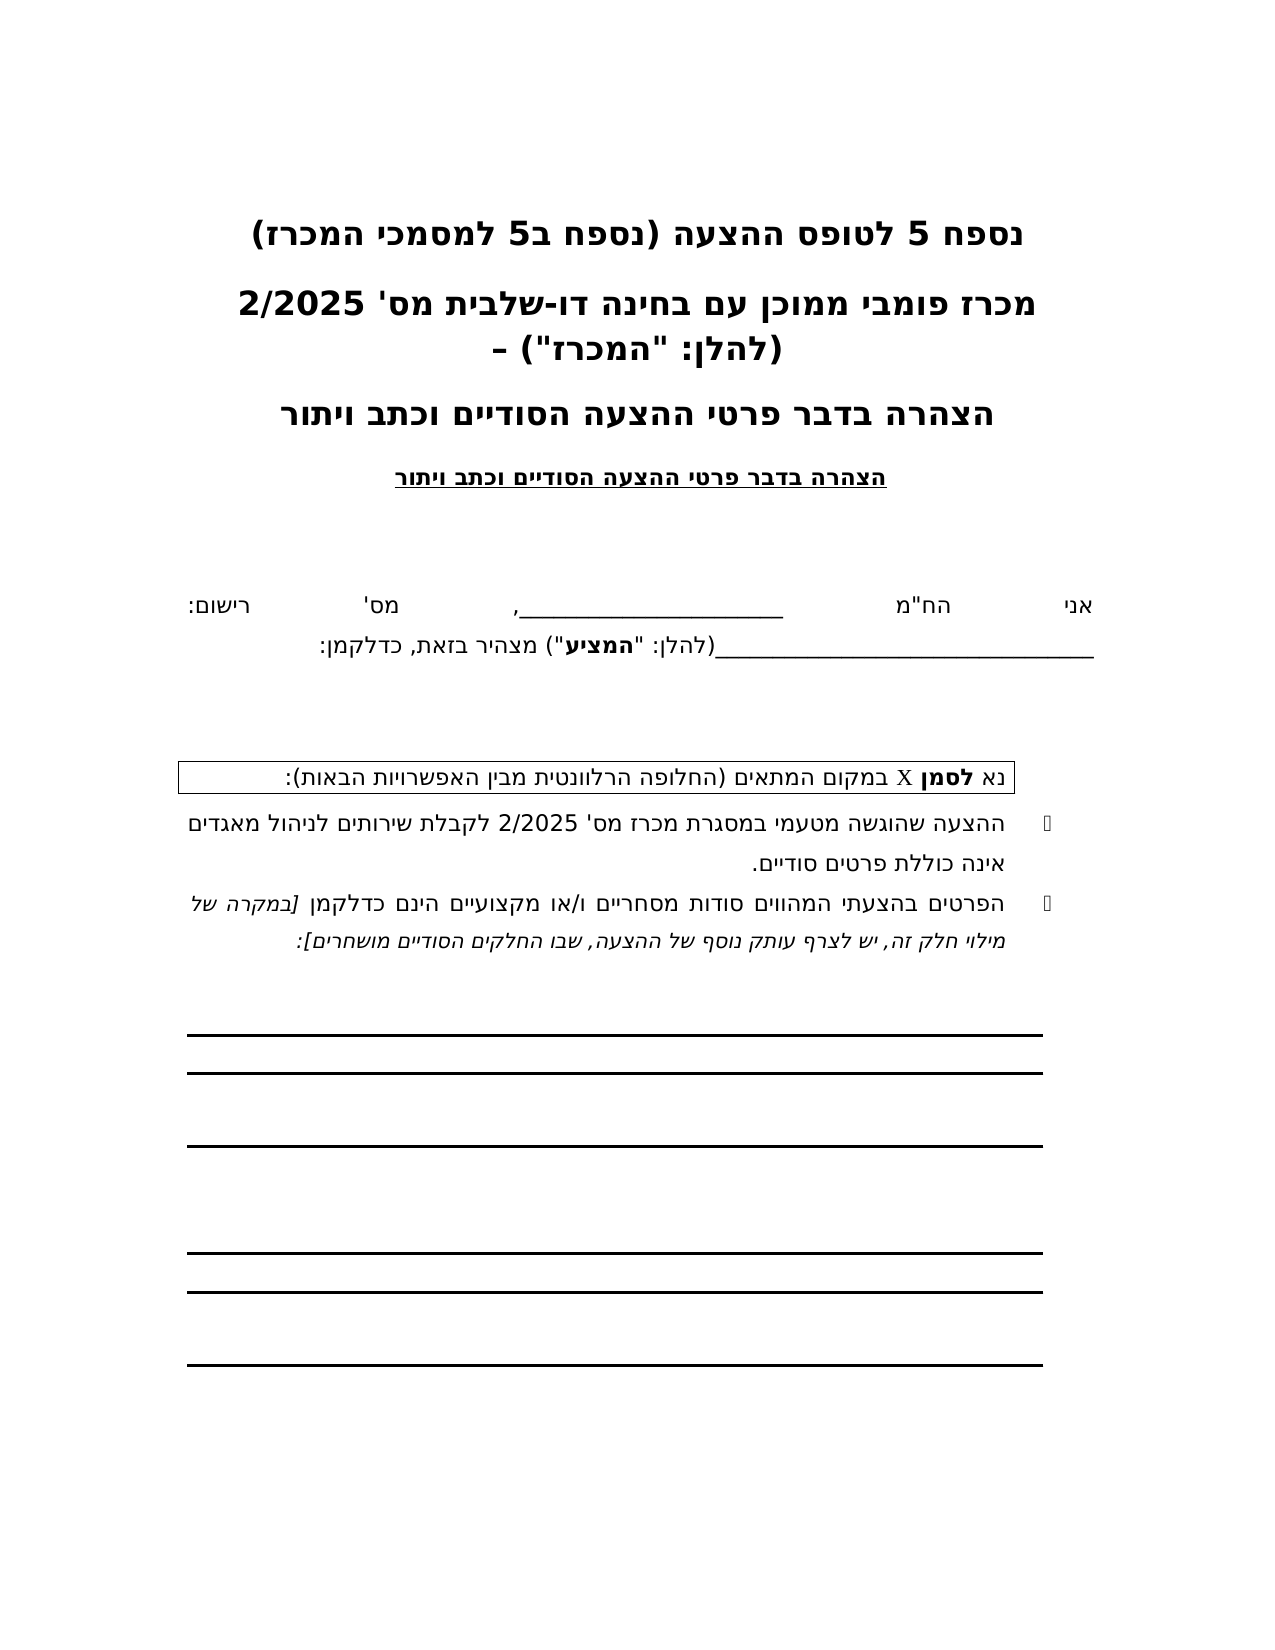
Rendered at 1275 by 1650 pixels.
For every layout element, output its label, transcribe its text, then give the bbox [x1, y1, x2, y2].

list ההצעה שהוגשה מטעמי במסגרת מכרז מס' 2/2025 לקבלת שירותים לניהול מאגדים אינה כוללת פרטים סודיים. [187, 811, 1043, 877]
text אני הח"מ _______________________, מס' רישום: _________________________________(להלן: "המציע") מצהיר בזאת, כדלקמן: [187, 593, 1094, 659]
subtitle הצהרה בדבר פרטי ההצעה הסודיים וכתב ויתור [187, 394, 1088, 433]
text מכרז פומבי ממוכן עם בחינה דו-שלבית מס' 2/2025 (להלן: "המכרז") – [187, 284, 1088, 368]
list הפרטים בהצעתי המהווים סודות מסחריים ו/או מקצועיים הינם כדלקמן [במקרה של מילוי חלק זה, יש לצרף עותק נוסף של ההצעה, שבו החלקים הסודיים מושחרים]: [187, 891, 1043, 954]
list נא לסמן X במקום המתאים (החלופה הרלוונטית מבין האפשרויות הבאות): [179, 762, 1014, 793]
text הצהרה בדבר פרטי ההצעה הסודיים וכתב ויתור [187, 464, 1094, 491]
subtitle נספח 5 לטופס ההצעה (נספח ב5 למסמכי המכרז) [187, 215, 1088, 254]
